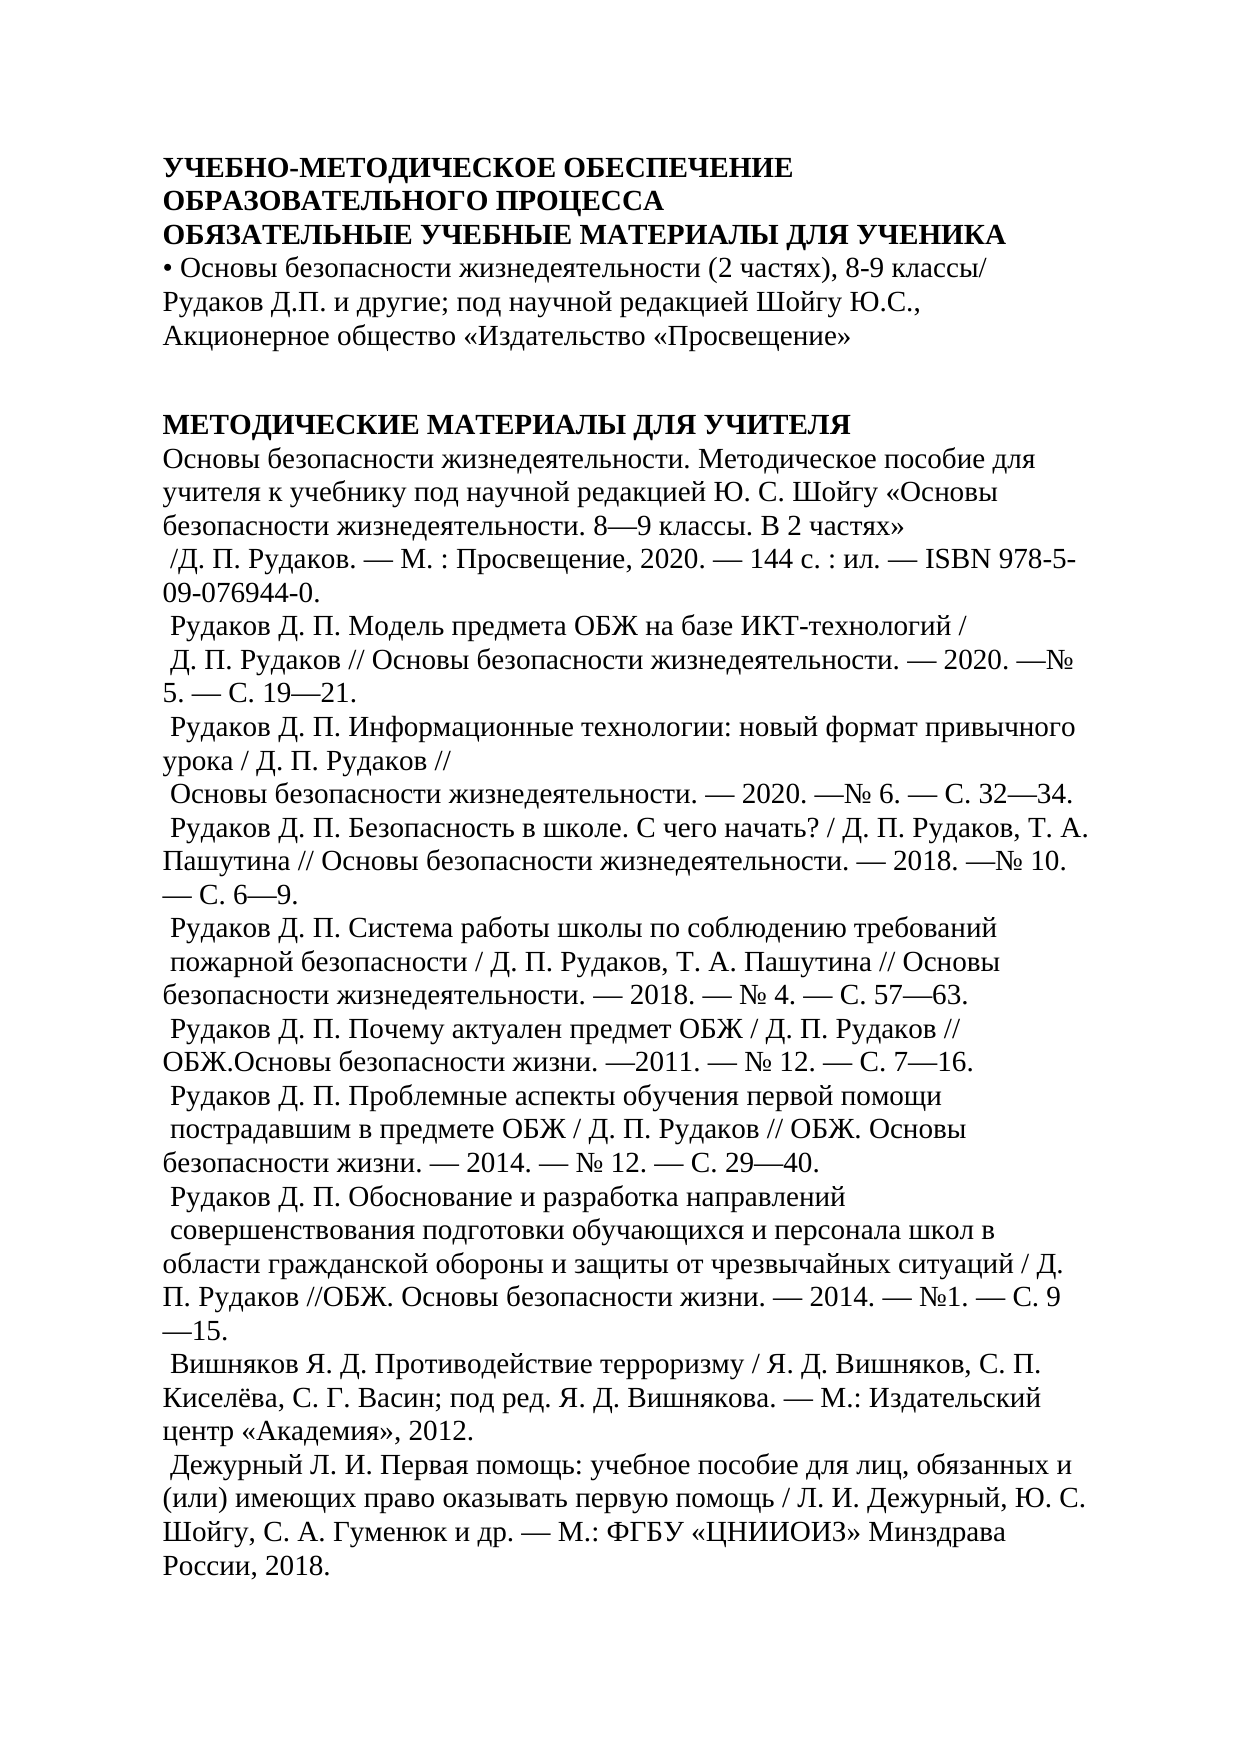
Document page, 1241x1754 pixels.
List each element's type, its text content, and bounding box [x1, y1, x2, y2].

text УЧЕБНО-МЕТОДИЧЕСКОЕ ОБЕСПЕЧЕНИЕ ОБРАЗОВАТЕЛЬНОГО ПРОЦЕССА [162, 150, 1090, 217]
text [162, 441, 1090, 1581]
text ОБЯЗАТЕЛЬНЫЕ УЧЕБНЫЕ МАТЕРИАЛЫ ДЛЯ УЧЕНИКА [162, 217, 1090, 251]
text МЕТОДИЧЕСКИЕ МАТЕРИАЛЫ ДЛЯ УЧИТЕЛЯ [162, 407, 1090, 441]
text • Основы безопасности жизнедеятельности (2 частях), 8-9 классы/ Рудаков Д.П. и другие; под научной редакцией Шойгу Ю.С., Акционерное общество «Издательство «Просвещение» [162, 251, 1090, 351]
